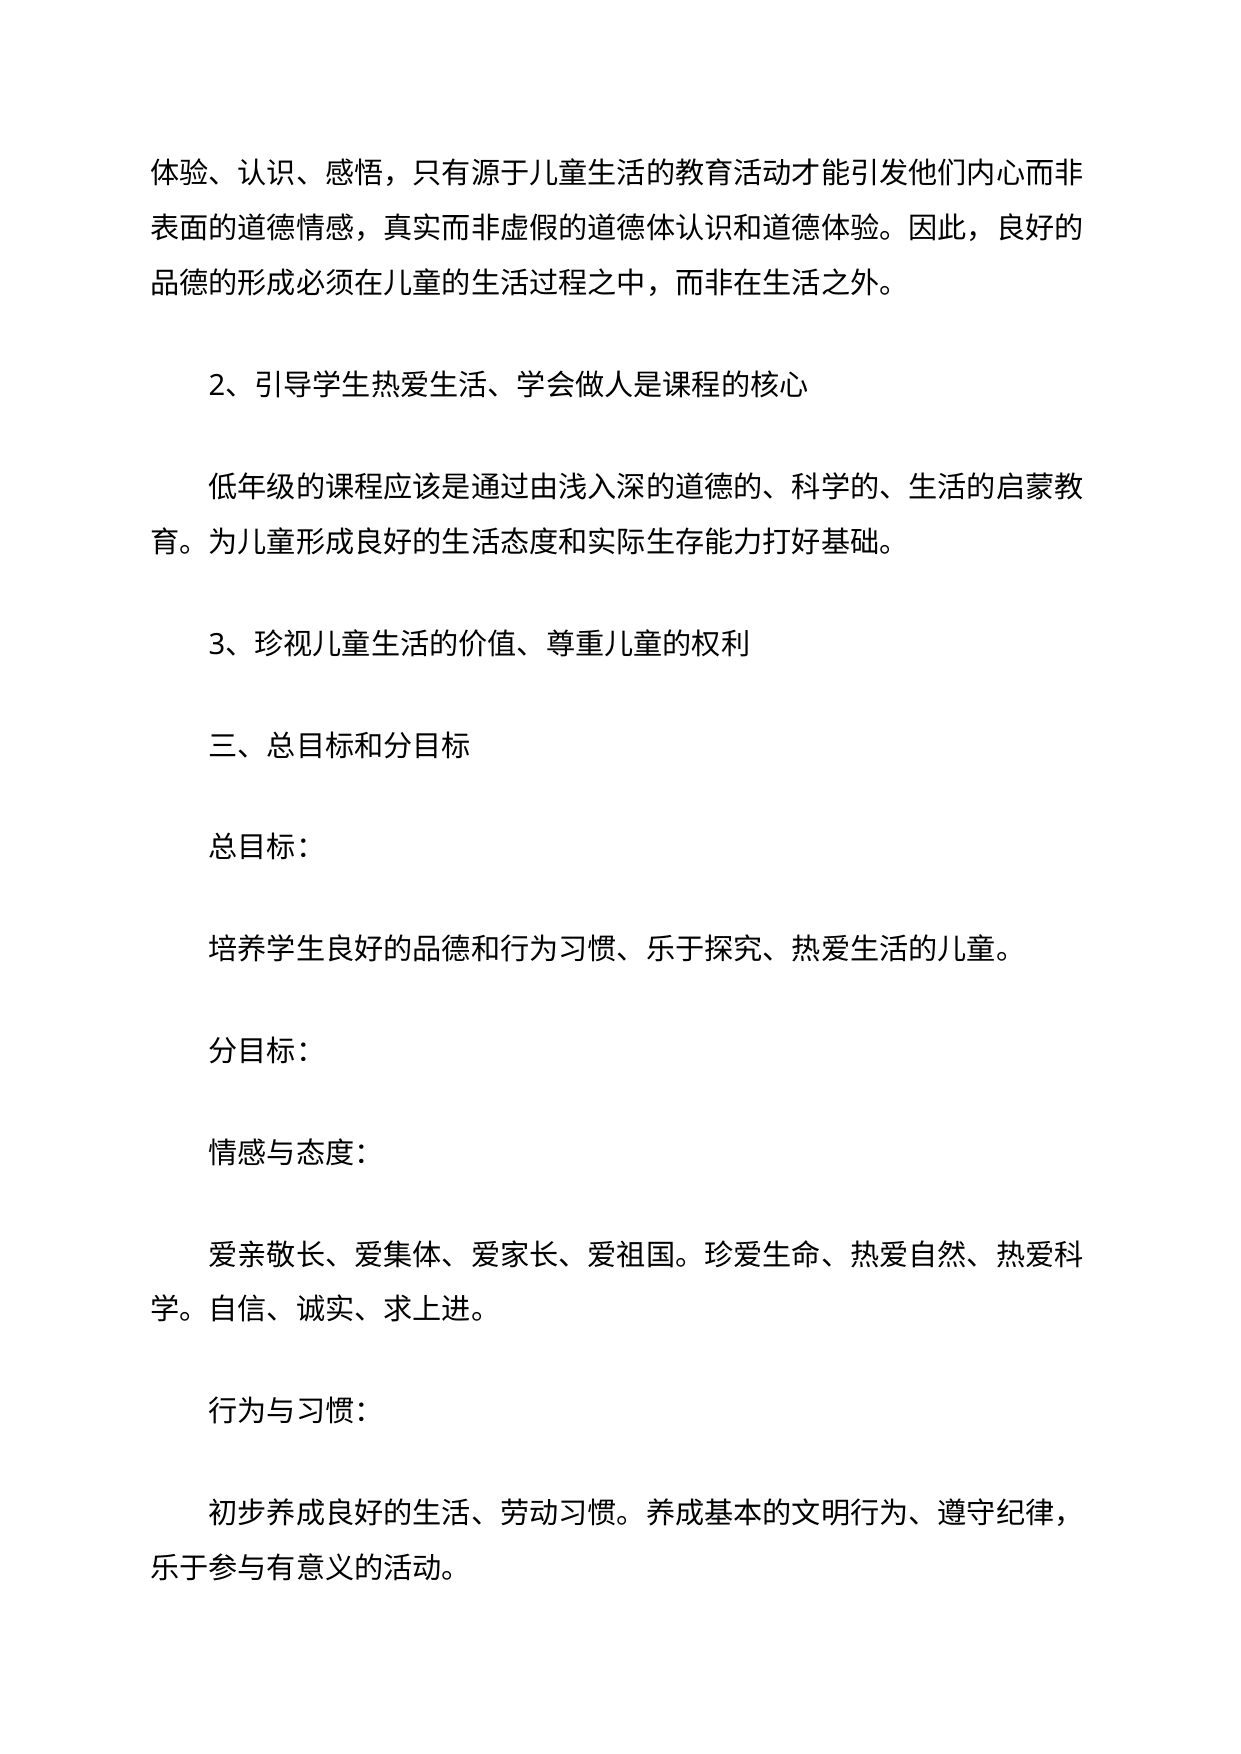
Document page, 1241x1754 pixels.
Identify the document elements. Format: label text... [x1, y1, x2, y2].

text 分目标： [150, 1027, 1090, 1070]
text 低年级的课程应该是通过由浅入深的道德的、科学的、生活的启蒙教育。为儿童形成良好的生活态度和实际生存能力打好基础。 [150, 463, 1090, 561]
text 三、总目标和分目标 [150, 722, 1090, 764]
text 2、引导学生热爱生活、学会做人是课程的核心 [150, 362, 1090, 404]
text 情感与态度： [150, 1129, 1090, 1172]
text 行为与习惯： [150, 1388, 1090, 1430]
text 培养学生良好的品德和行为习惯、乐于探究、热爱生活的儿童。 [150, 926, 1090, 968]
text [150, 150, 1090, 302]
text 总目标： [150, 824, 1090, 866]
text 初步养成良好的生活、劳动习惯。养成基本的文明行为、遵守纪律，乐于参与有意义的活动。 [150, 1489, 1090, 1587]
text 爱亲敬长、爱集体、爱家长、爱祖国。珍爱生命、热爱自然、热爱科学。自信、诚实、求上进。 [150, 1231, 1090, 1328]
text 3、珍视儿童生活的价值、尊重儿童的权利 [150, 620, 1090, 663]
